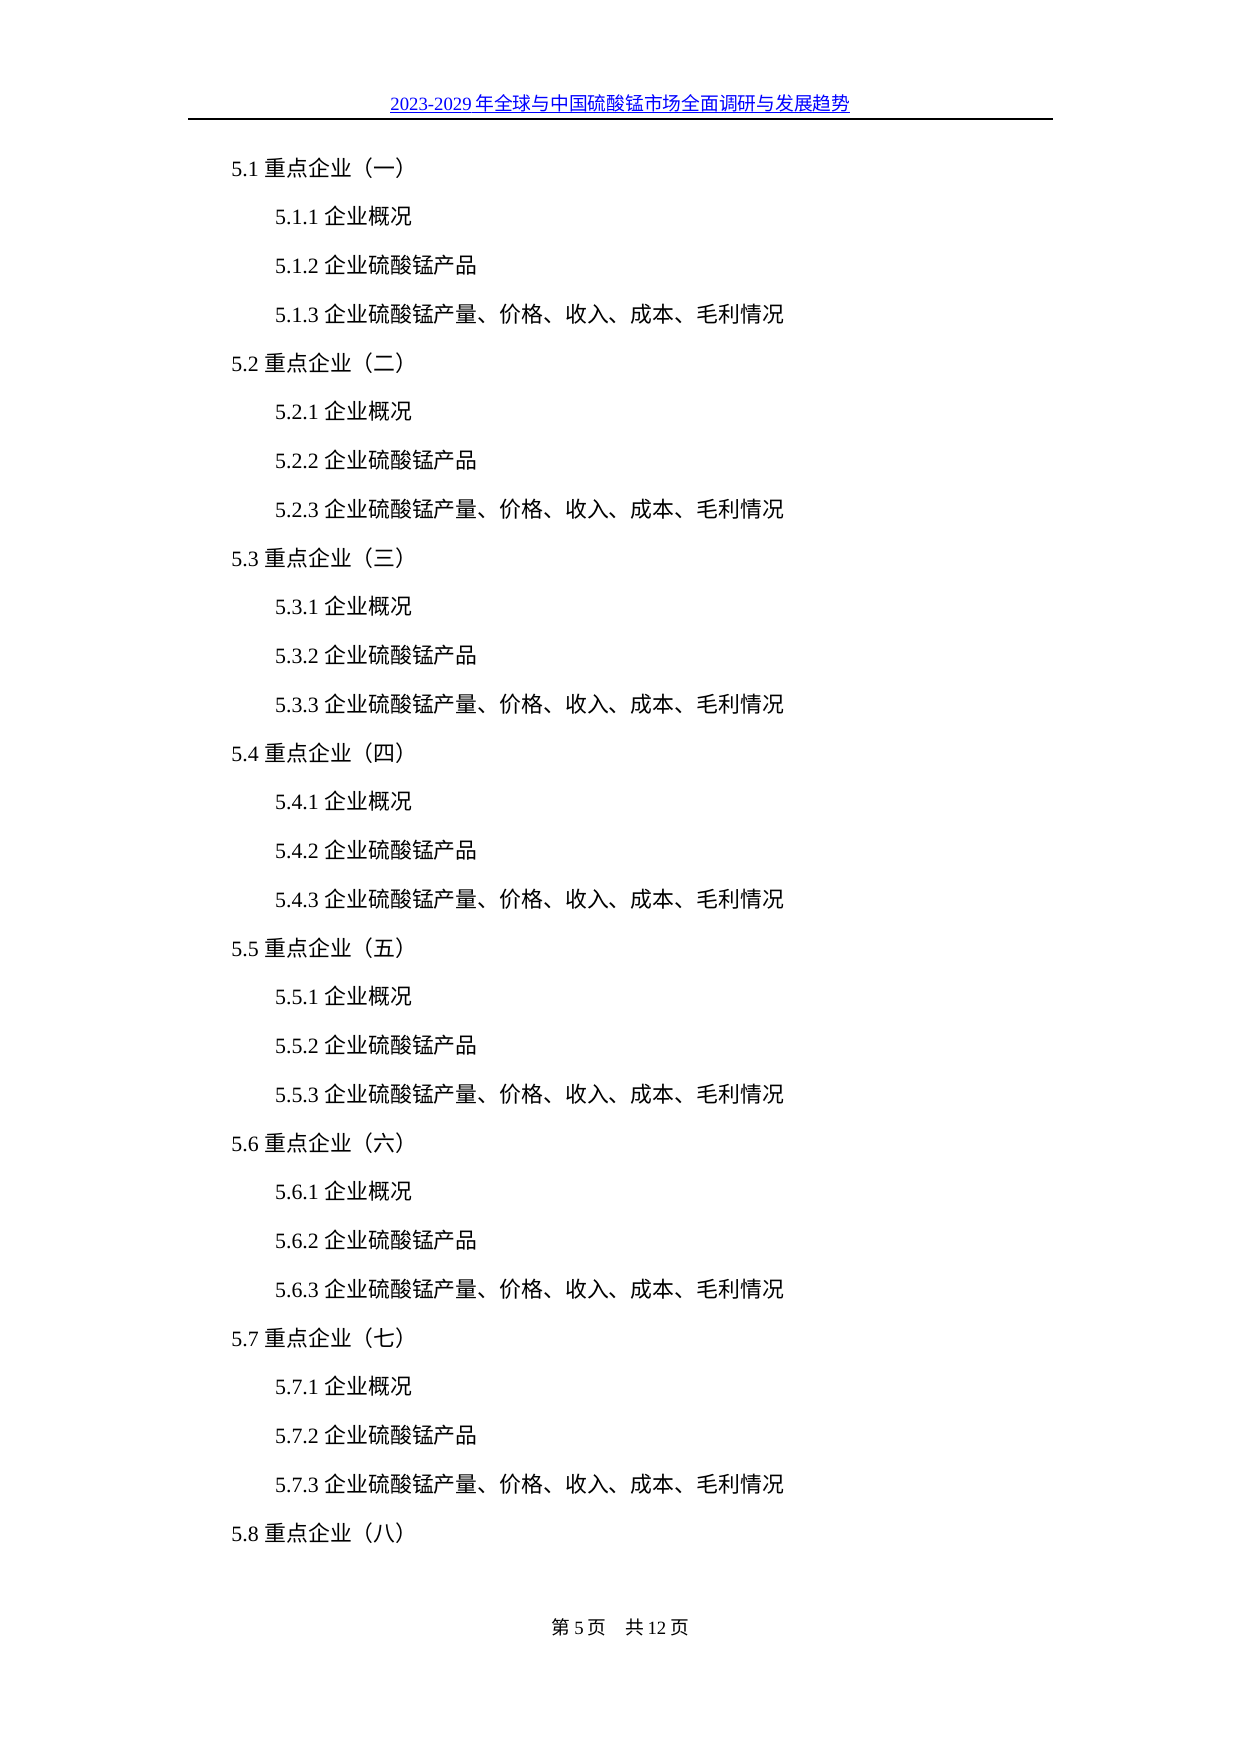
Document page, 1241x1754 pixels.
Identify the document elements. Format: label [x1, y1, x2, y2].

text [187, 150, 1053, 1548]
